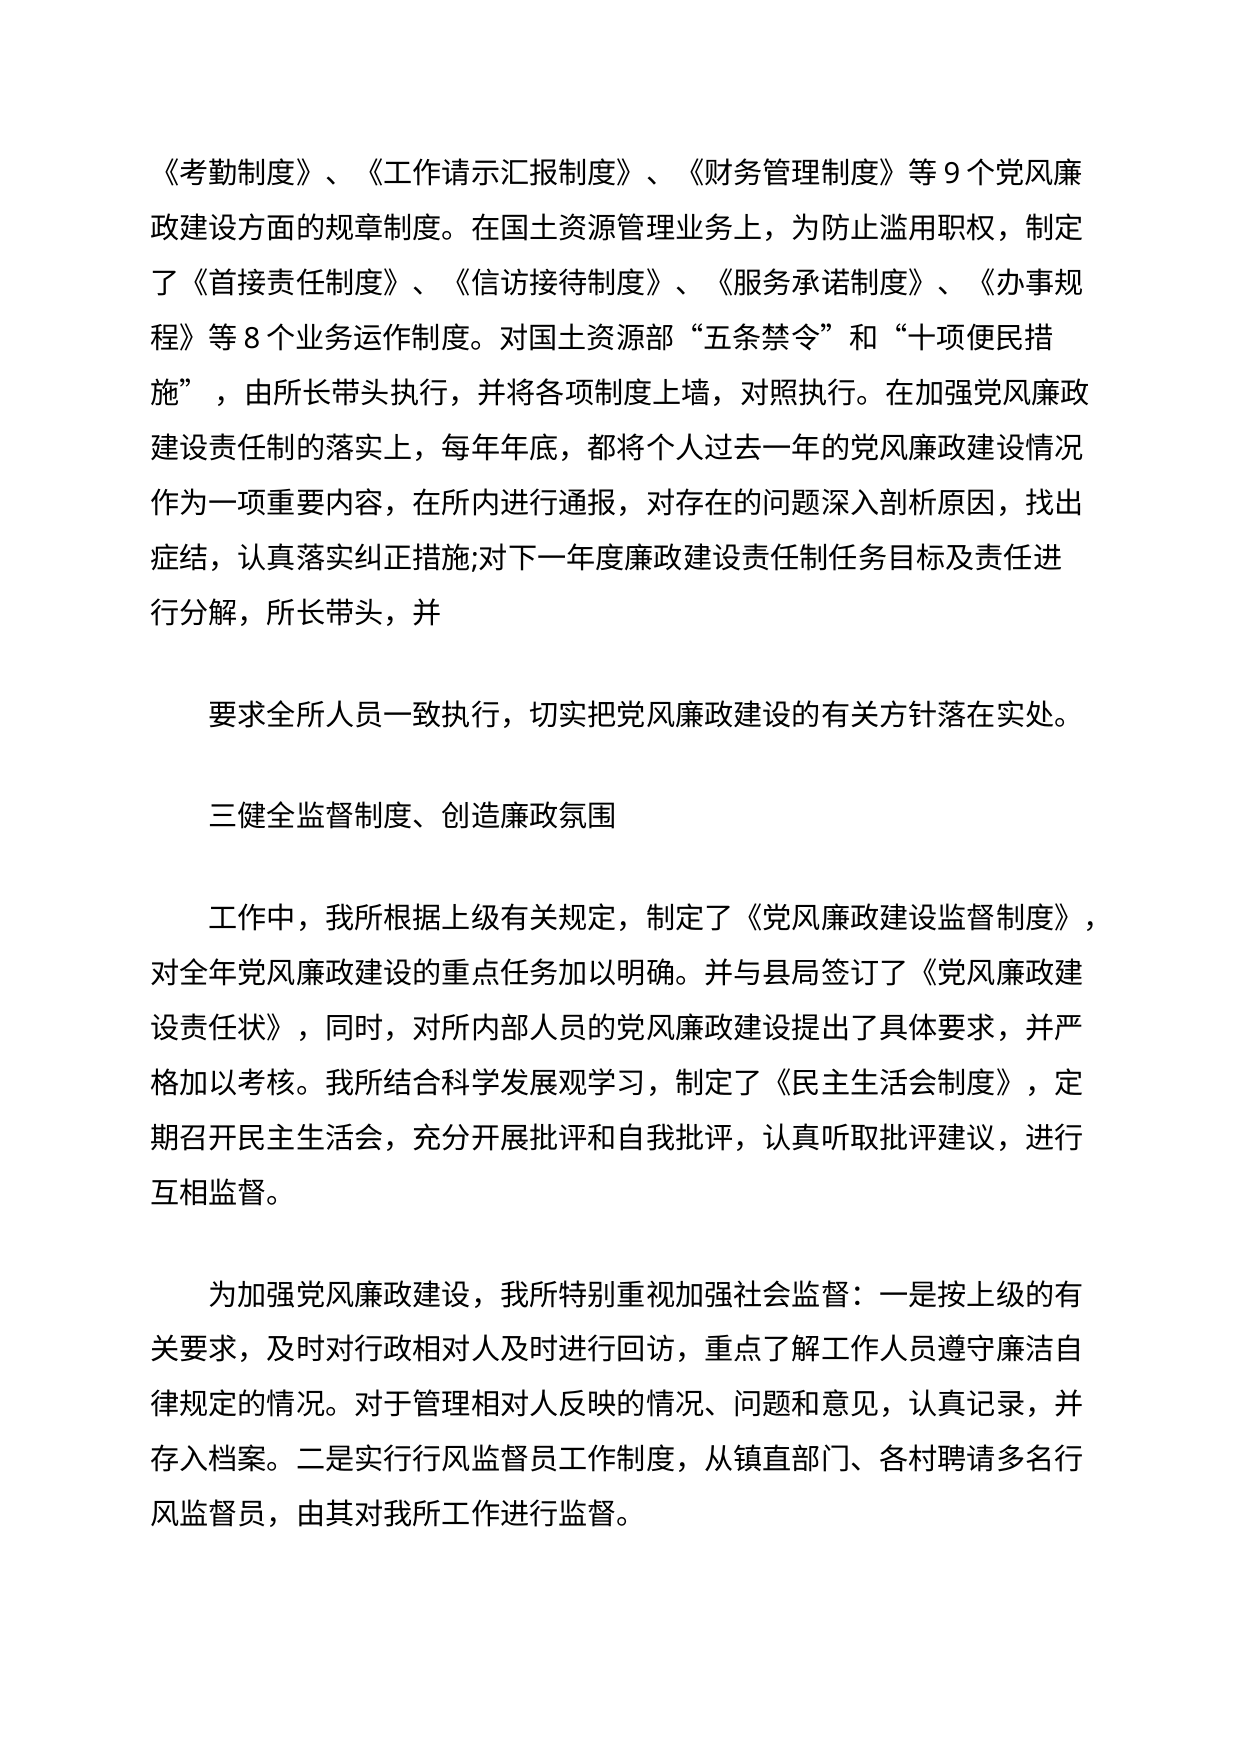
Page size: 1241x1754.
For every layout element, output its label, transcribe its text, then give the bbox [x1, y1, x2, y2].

text 为加强党风廉政建设，我所特别重视加强社会监督：一是按上级的有关要求，及时对行政相对人及时进行回访，重点了解工作人员遵守廉洁自律规定的情况。对于管理相对人反映的情况、问题和意见，认真记录，并存入档案。二是实行行风监督员工作制度，从镇直部门、各村聘请多名行风监督员，由其对我所工作进行监督。 [150, 1271, 1090, 1533]
text 要求全所人员一致执行，切实把党风廉政建设的有关方针落在实处。 [150, 691, 1090, 733]
text 工作中，我所根据上级有关规定，制定了《党风廉政建设监督制度》，对全年党风廉政建设的重点任务加以明确。并与县局签订了《党风廉政建设责任状》，同时，对所内部人员的党风廉政建设提出了具体要求，并严格加以考核。我所结合科学发展观学习，制定了《民主生活会制度》，定期召开民主生活会，充分开展批评和自我批评，认真听取批评建议，进行互相监督。 [150, 895, 1090, 1212]
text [150, 150, 1090, 632]
text 三健全监督制度、创造廉政氛围 [150, 793, 1090, 835]
